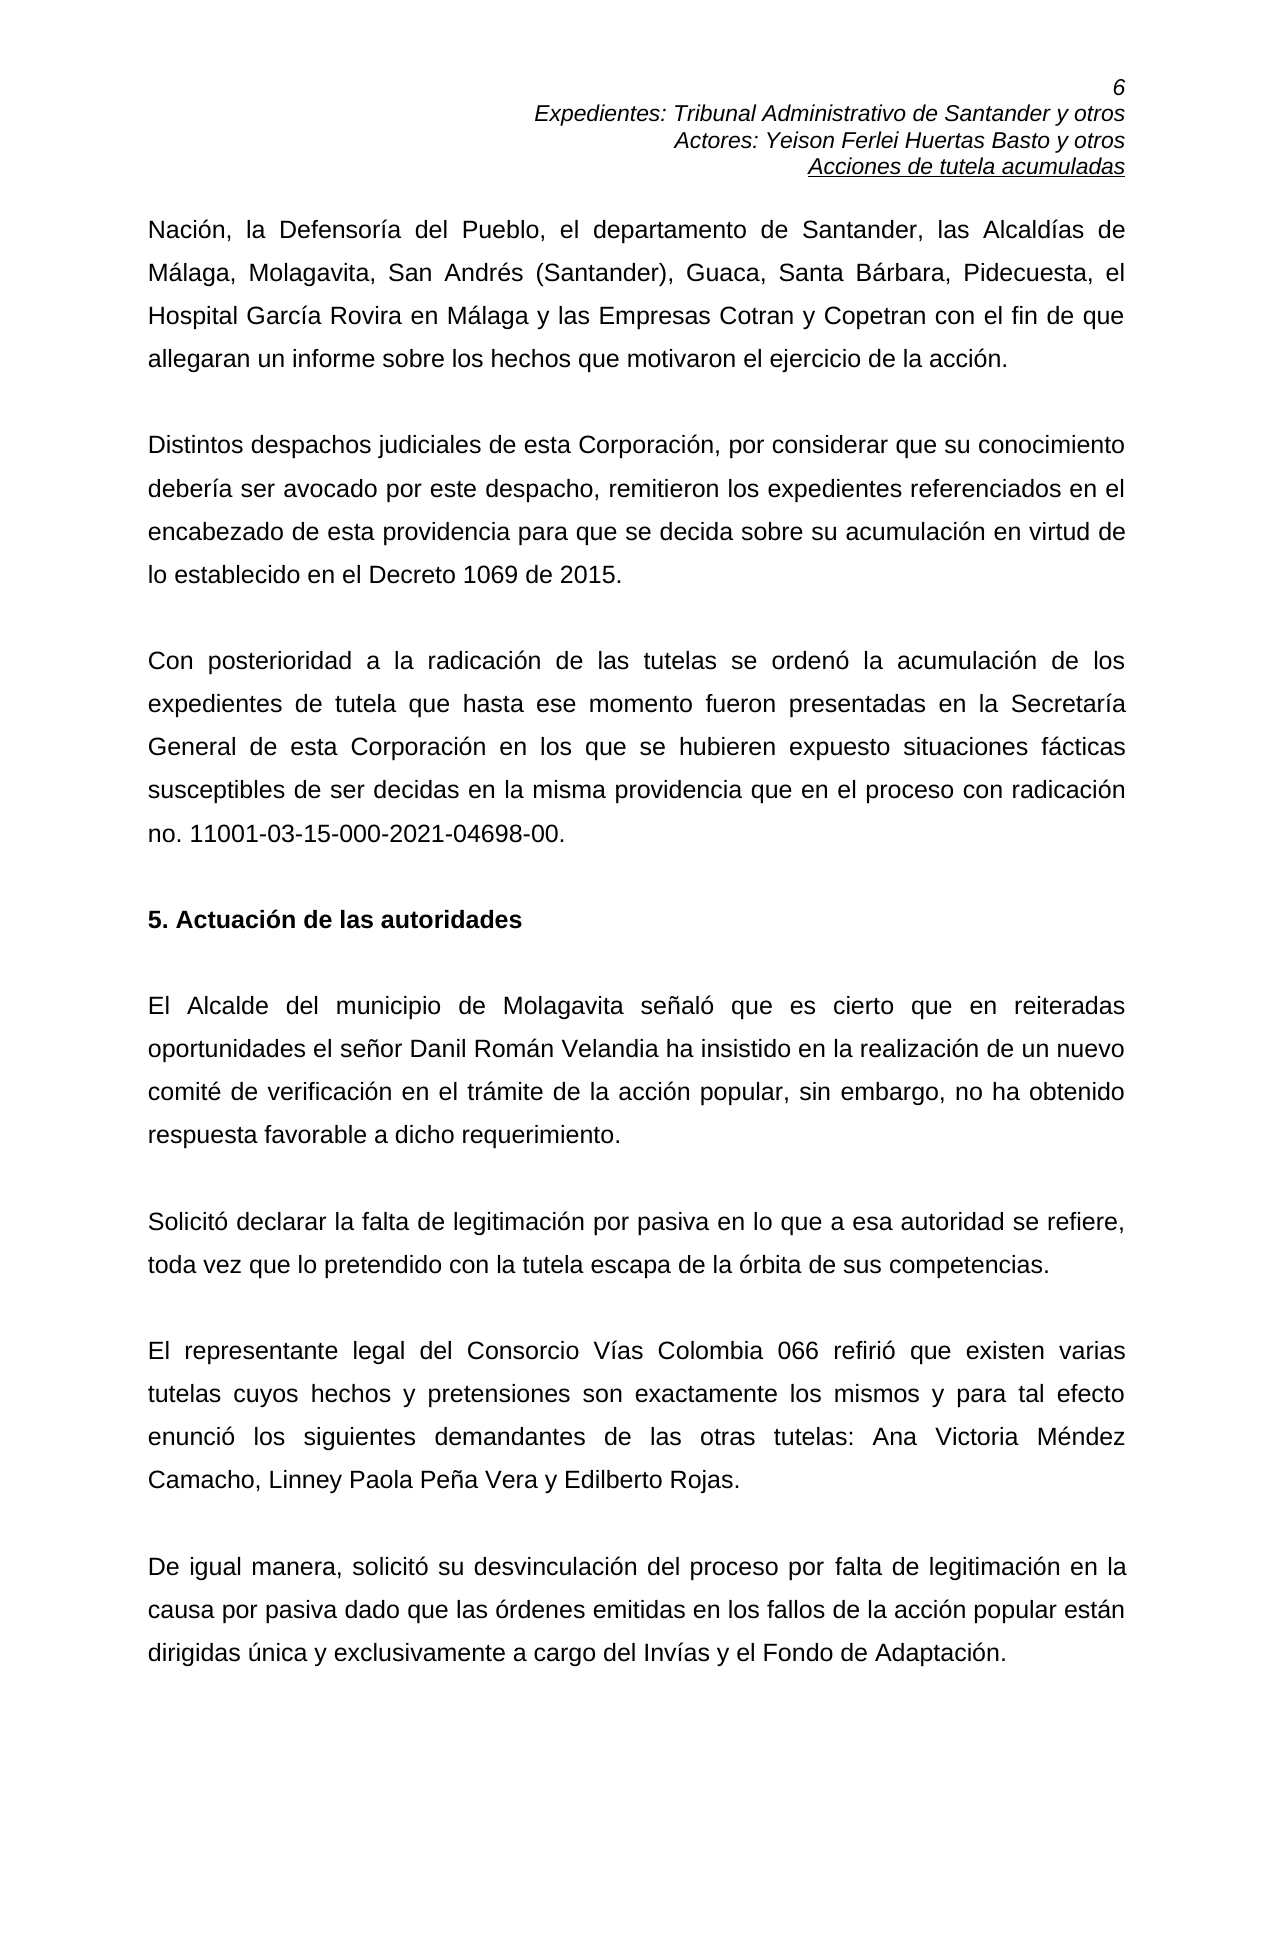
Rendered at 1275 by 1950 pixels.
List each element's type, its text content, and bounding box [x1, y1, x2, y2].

list El Alcalde del municipio de Molagavita señaló que es cierto que en reiteradas oportunidades el señor Danil Román Velandia ha insistido en la realización de un nuevo comité de verificación en el trámite de la acción popular, sin embargo, no ha obtenido respuesta favorable a dicho requerimiento. [148, 991, 1127, 1149]
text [148, 215, 1127, 373]
list De igual manera, solicitó su desvinculación del proceso por falta de legitimación en la causa por pasiva dado que las órdenes emitidas en los fallos de la acción popular están dirigidas única y exclusivamente a cargo del Invías y el Fondo de Adaptación. [148, 1552, 1127, 1667]
text Distintos despachos judiciales de esta Corporación, por considerar que su conocimiento debería ser avocado por este despacho, remitieron los expedientes referenciados en el encabezado de esta providencia para que se decida sobre su acumulación en virtud de lo establecido en el Decreto 1069 de 2015. [148, 431, 1127, 589]
text Con posterioridad a la radicación de las tutelas se ordenó la acumulación de los expedientes de tutela que hasta ese momento fueron presentadas en la Secretaría General de esta Corporación en los que se hubieren expuesto situaciones fácticas susceptibles de ser decidas en la misma providencia que en el proceso con radicación no. 11001-03-15-000-2021-04698-00. [148, 646, 1127, 847]
list Solicitó declarar la falta de legitimación por pasiva en lo que a esa autoridad se refiere, toda vez que lo pretendido con la tutela escapa de la órbita de sus competencias. [148, 1207, 1127, 1279]
text 5. Actuación de las autoridades [148, 905, 1127, 934]
list El representante legal del Consorcio Vías Colombia 066 refirió que existen varias tutelas cuyos hechos y pretensiones son exactamente los mismos y para tal efecto enunció los siguientes demandantes de las otras tutelas: Ana Victoria Méndez Camacho, Linney Paola Peña Vera y Edilberto Rojas. [148, 1336, 1127, 1494]
